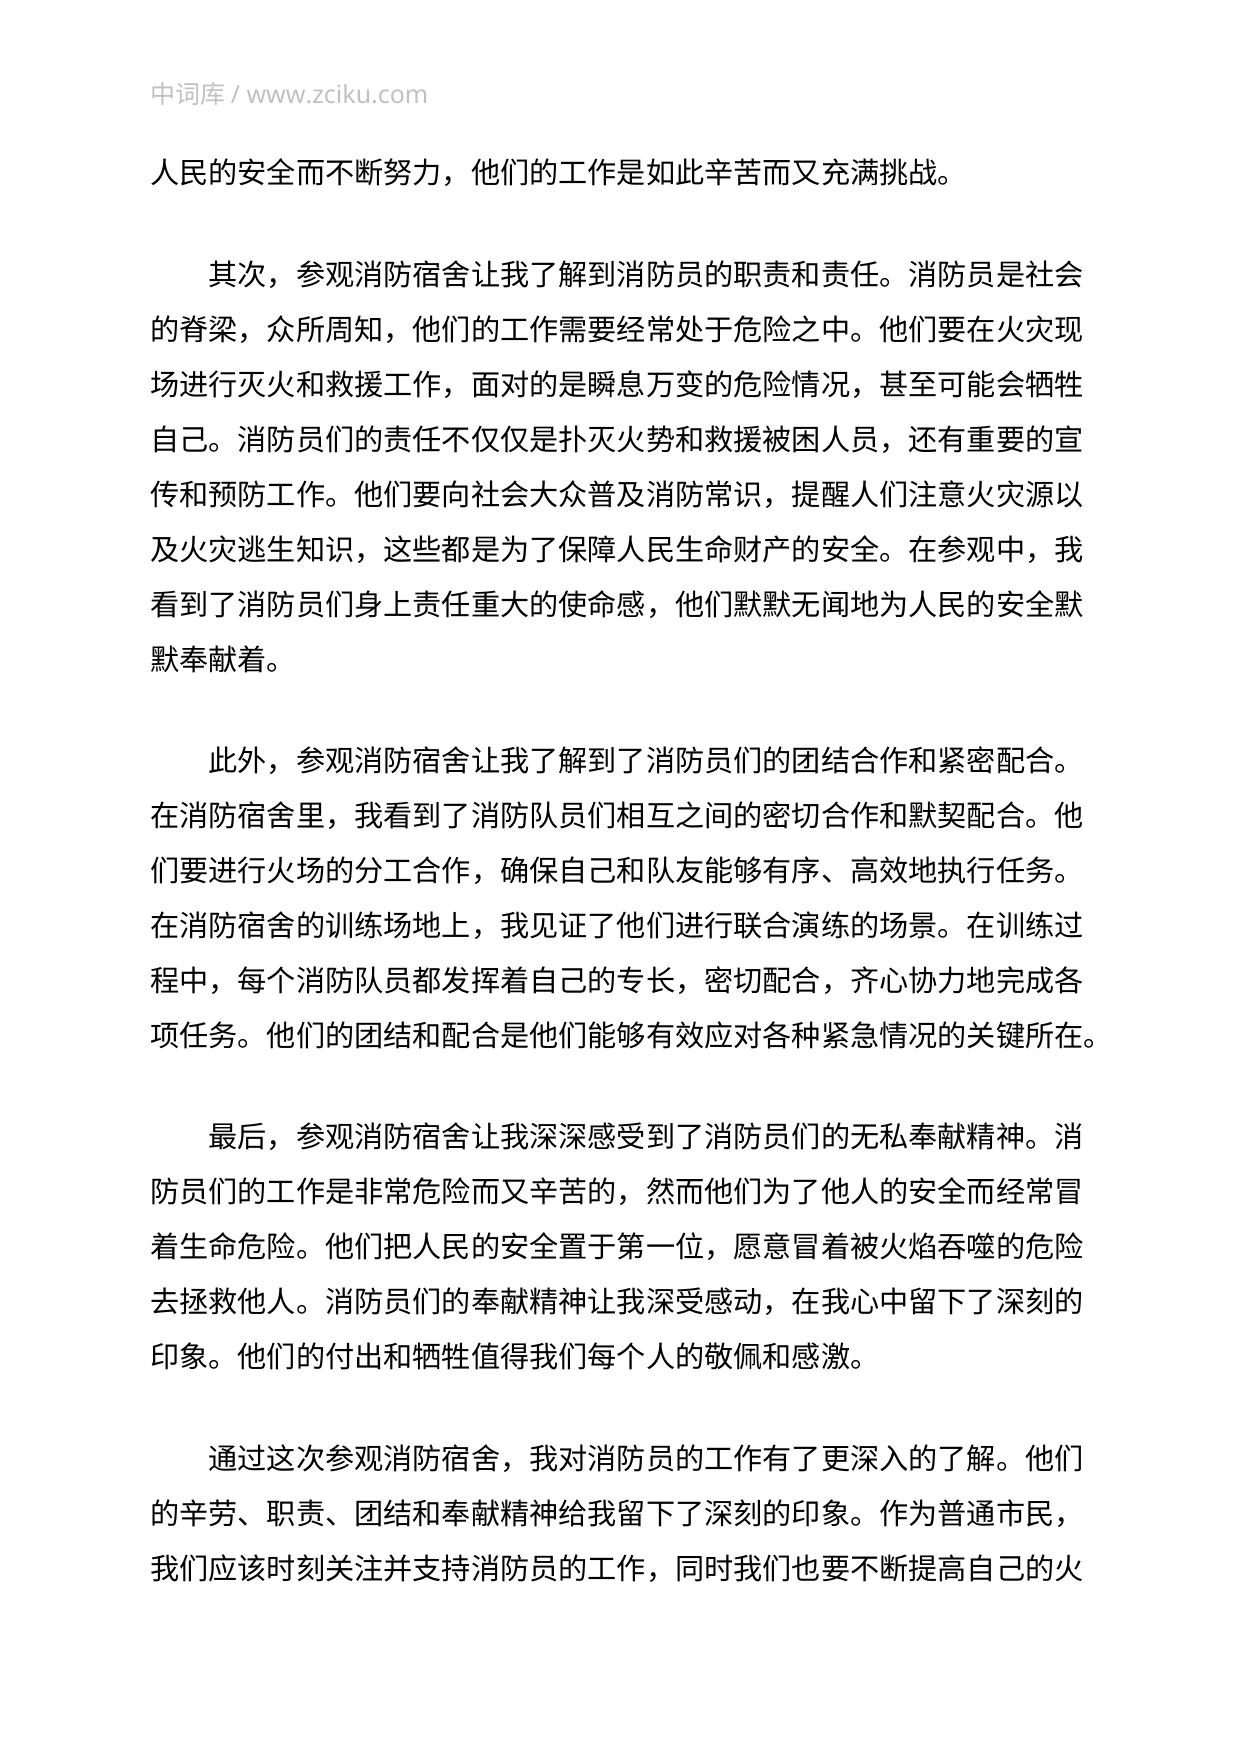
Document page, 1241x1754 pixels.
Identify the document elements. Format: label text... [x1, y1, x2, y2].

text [150, 1435, 1090, 1587]
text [150, 150, 1090, 192]
text 最后，参观消防宿舍让我深深感受到了消防员们的无私奉献精神。消防员们的工作是非常危险而又辛苦的，然而他们为了他人的安全而经常冒着生命危险。他们把人民的安全置于第一位，愿意冒着被火焰吞噬的危险去拯救他人。消防员们的奉献精神让我深受感动，在我心中留下了深刻的印象。他们的付出和牺牲值得我们每个人的敬佩和感激。 [150, 1114, 1090, 1376]
text 其次，参观消防宿舍让我了解到消防员的职责和责任。消防员是社会的脊梁，众所周知，他们的工作需要经常处于危险之中。他们要在火灾现场进行灭火和救援工作，面对的是瞬息万变的危险情况，甚至可能会牺牲自己。消防员们的责任不仅仅是扑灭火势和救援被困人员，还有重要的宣传和预防工作。他们要向社会大众普及消防常识，提醒人们注意火灾源以及火灾逃生知识，这些都是为了保障人民生命财产的安全。在参观中，我看到了消防员们身上责任重大的使命感，他们默默无闻地为人民的安全默默奉献着。 [150, 252, 1090, 678]
text 此外，参观消防宿舍让我了解到了消防员们的团结合作和紧密配合。在消防宿舍里，我看到了消防队员们相互之间的密切合作和默契配合。他们要进行火场的分工合作，确保自己和队友能够有序、高效地执行任务。在消防宿舍的训练场地上，我见证了他们进行联合演练的场景。在训练过程中，每个消防队员都发挥着自己的专长，密切配合，齐心协力地完成各项任务。他们的团结和配合是他们能够有效应对各种紧急情况的关键所在。 [150, 738, 1090, 1054]
